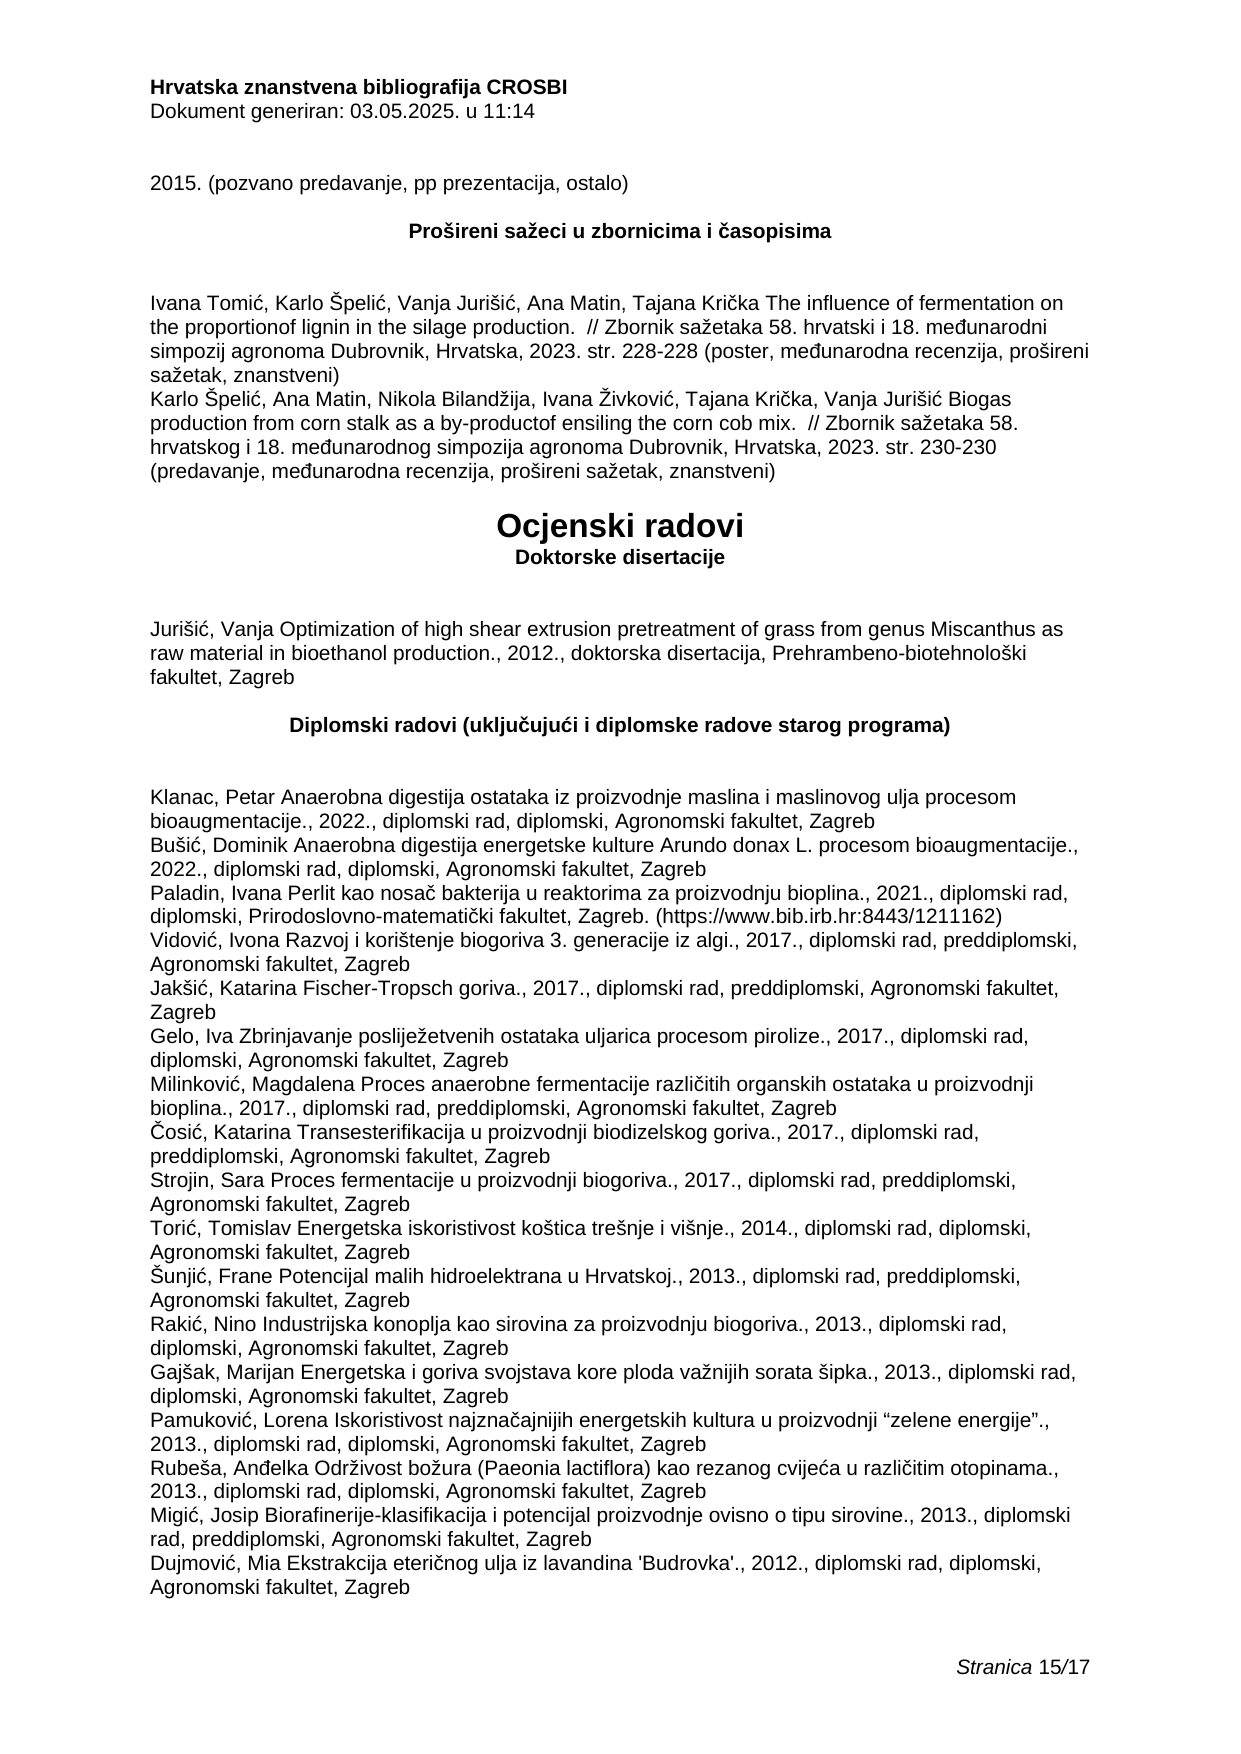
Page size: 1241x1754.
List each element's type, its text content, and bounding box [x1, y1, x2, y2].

text Rakić, Nino [150, 1312, 1090, 1359]
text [150, 171, 1090, 195]
text Migić, Josip [150, 1503, 1090, 1551]
text Milinković, Magdalena [150, 1072, 1090, 1120]
text Vidović, Ivona [150, 928, 1090, 976]
text Strojin, Sara [150, 1168, 1090, 1216]
text Ivana Tomić, Karlo Špelić, Vanja Jurišić, Ana Matin, Tajana Krička [150, 291, 1090, 387]
subtitle Doktorske disertacije [150, 545, 1090, 569]
text Gajšak, Marijan [150, 1359, 1090, 1407]
text Jurišić, Vanja [150, 617, 1090, 689]
text Jakšić, Katarina [150, 976, 1090, 1024]
text Gelo, Iva [150, 1024, 1090, 1072]
text Paladin, Ivana [150, 880, 1090, 928]
text Rubeša, Anđelka [150, 1455, 1090, 1503]
text Šunjić, Frane [150, 1264, 1090, 1312]
subtitle Diplomski radovi (uključujući i diplomske radove starog programa) [150, 713, 1090, 737]
text Pamuković, Lorena [150, 1407, 1090, 1455]
text Bušić, Dominik [150, 832, 1090, 880]
text Klanac, Petar [150, 784, 1090, 832]
text Karlo Špelić, Ana Matin, Nikola Bilandžija, Ivana Živković, Tajana Krička, Vanja Jurišić [150, 387, 1090, 482]
text Torić, Tomislav [150, 1216, 1090, 1264]
text Dujmović, Mia [150, 1551, 1090, 1599]
subtitle Ocjenski radovi [150, 506, 1090, 545]
text Čosić, Katarina [150, 1120, 1090, 1168]
subtitle Prošireni sažeci u zbornicima i časopisima [150, 219, 1090, 243]
